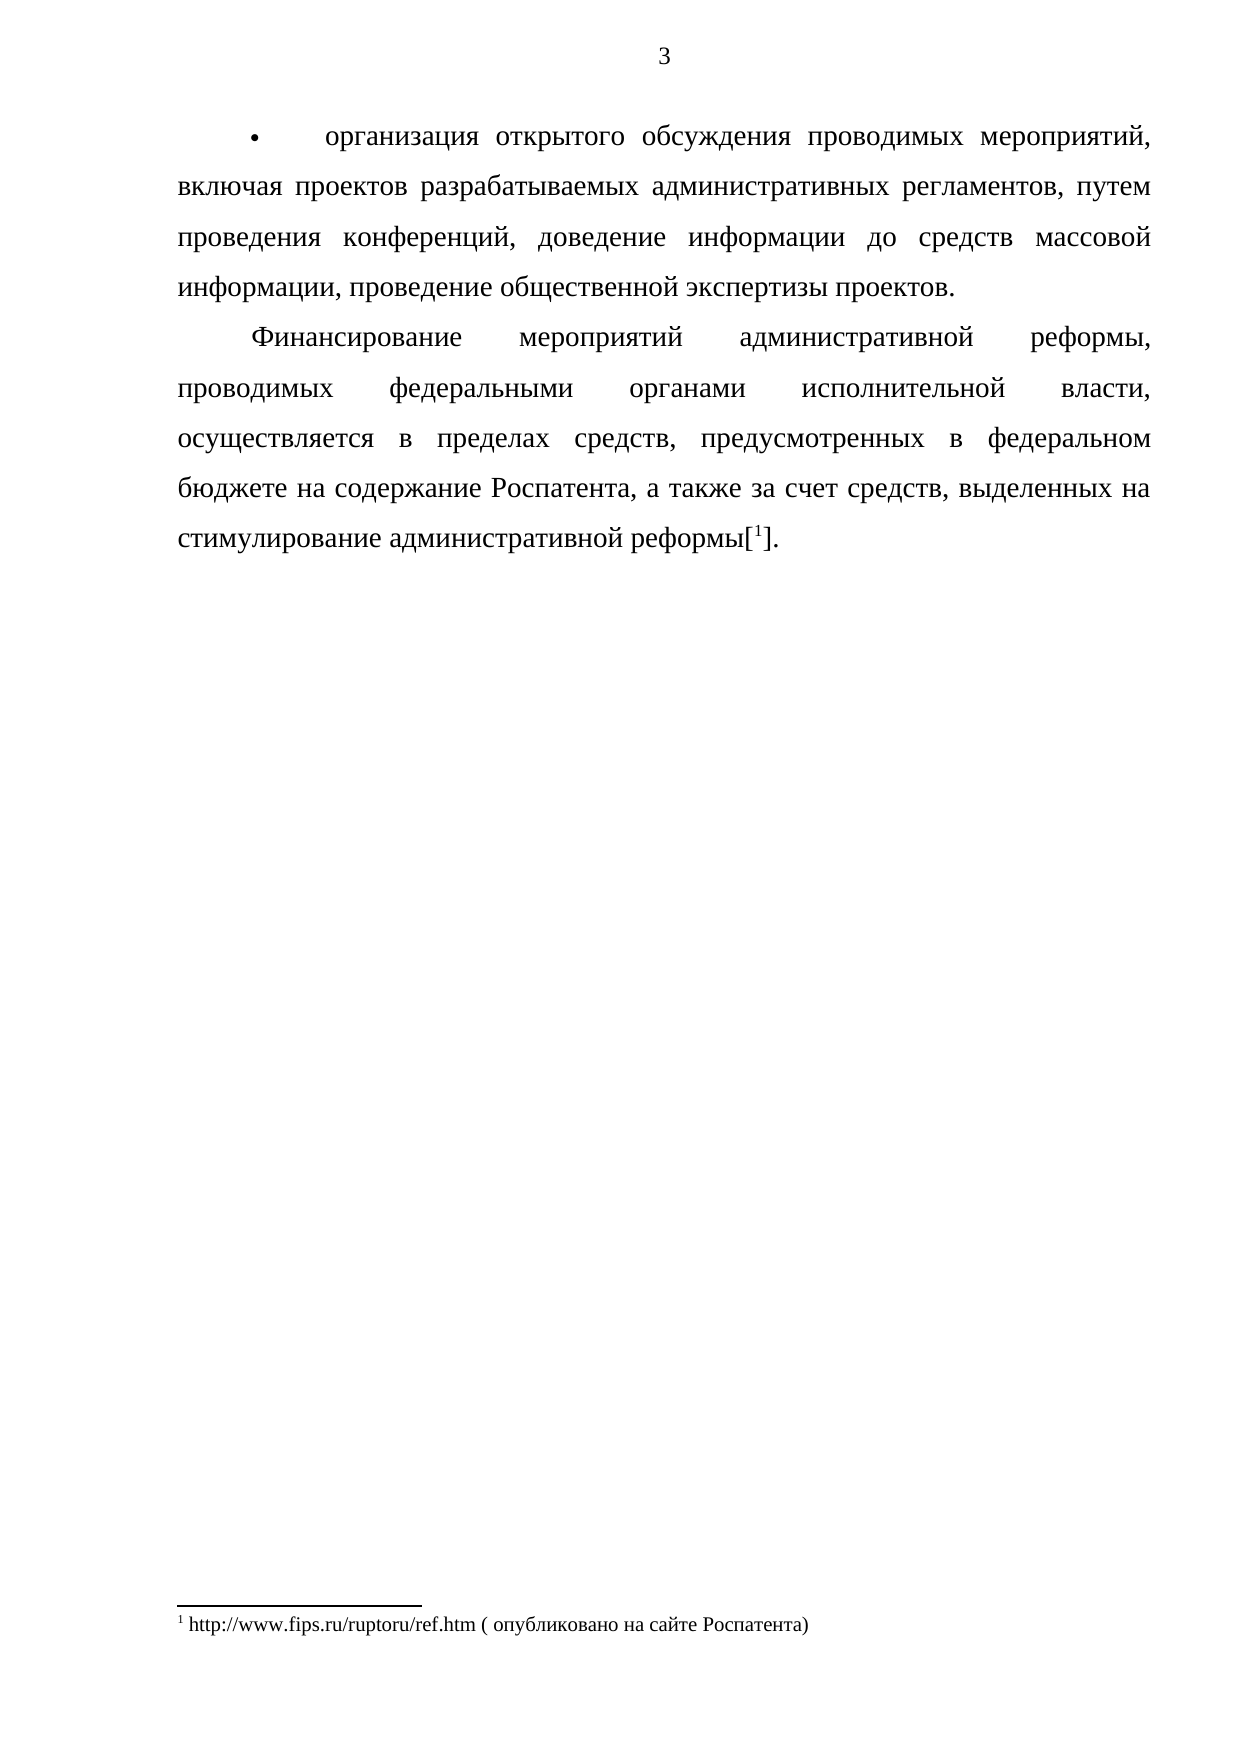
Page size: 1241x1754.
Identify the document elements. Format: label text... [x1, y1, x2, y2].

list организация открытого обсуждения проводимых мероприятий, включая проектов разрабатываемых административных регламентов, путем проведения конференций, доведение информации до средств массовой информации, проведение общественной экспертизы проектов. [177, 118, 1152, 303]
text Финансирование мероприятий административной реформы, проводимых федеральными органами исполнительной власти, осуществляется в пределах средств, предусмотренных в федеральном бюджете на содержание Роспатента, а также за счет средств, выделенных на стимулирование административной реформы[]. [177, 319, 1152, 554]
